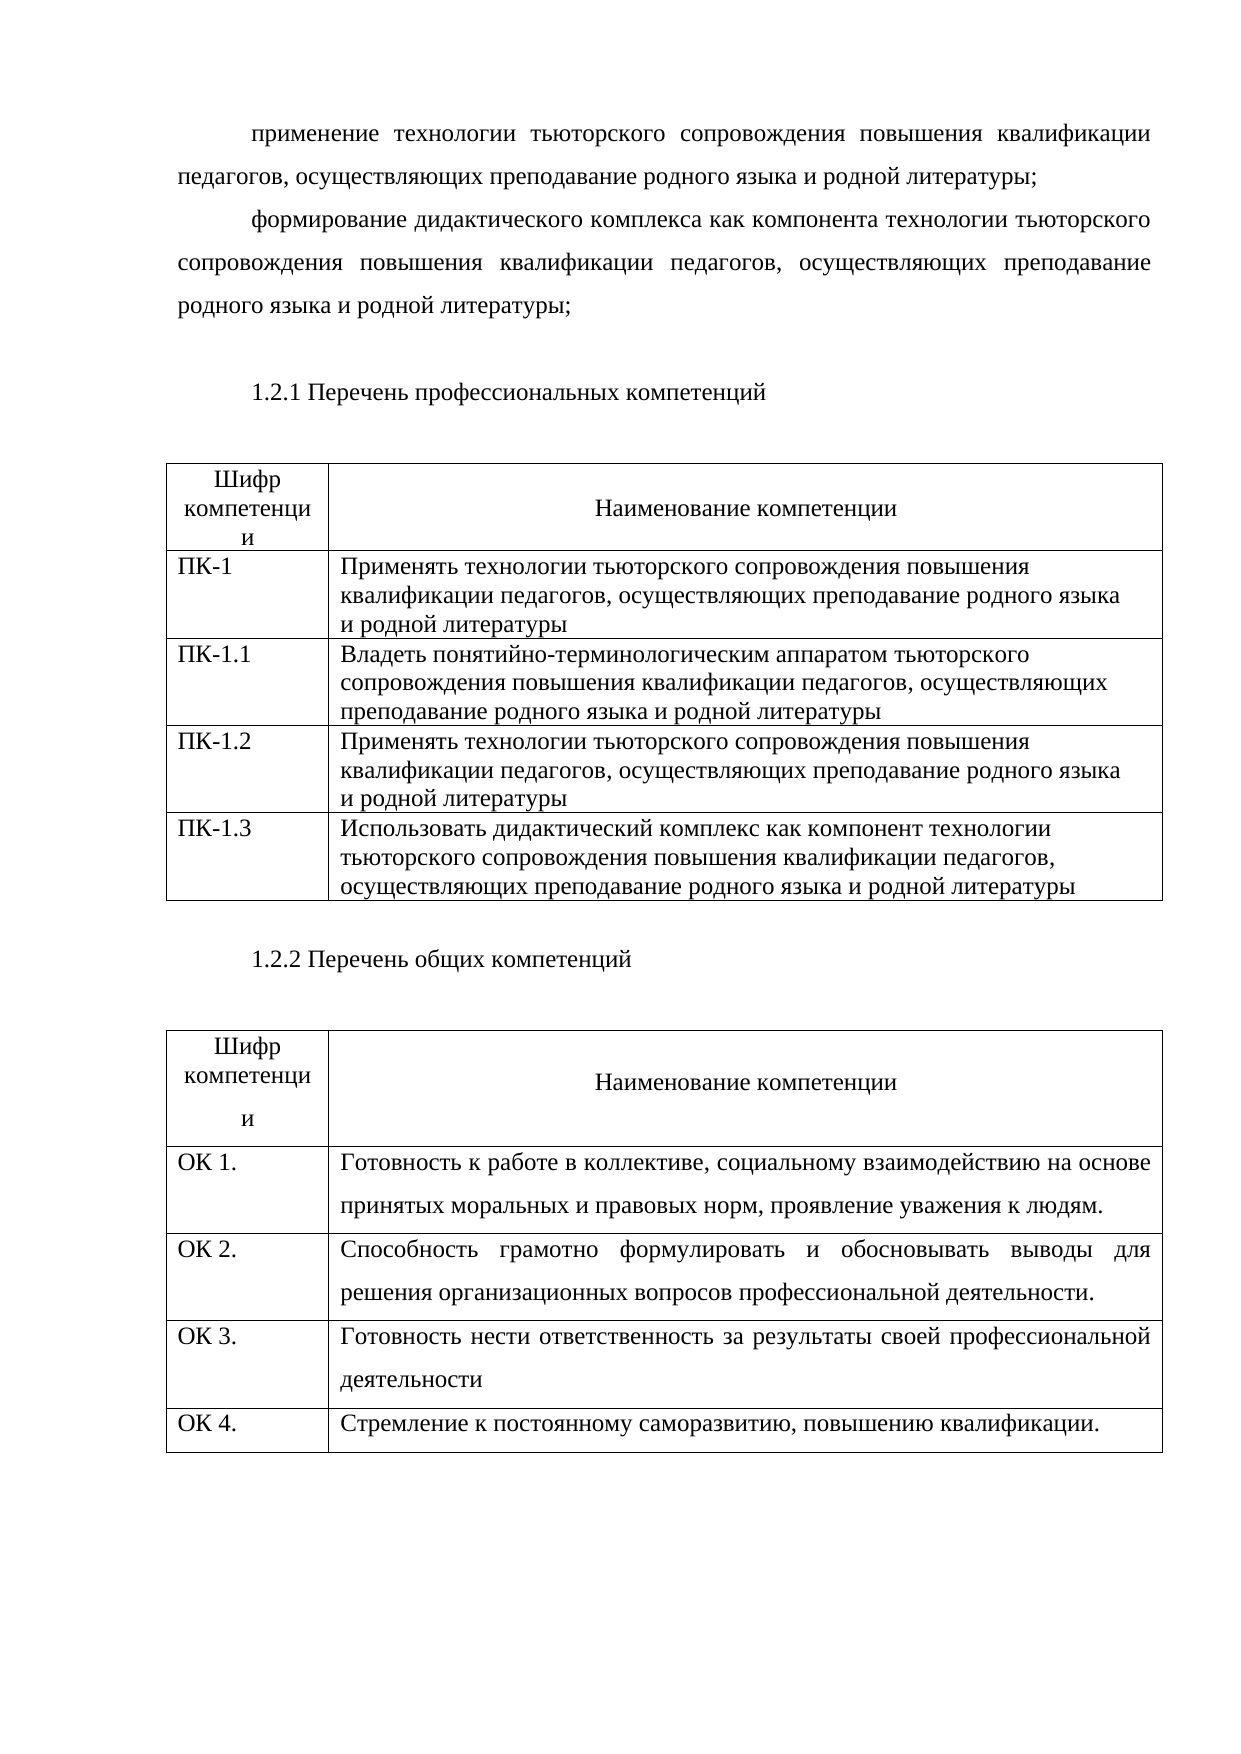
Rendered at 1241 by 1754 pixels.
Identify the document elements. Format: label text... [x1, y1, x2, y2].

subtitle 1.2.1 Перечень профессиональных компетенций [177, 377, 1152, 406]
text формирование дидактического комплекса как компонента технологии тьюторского сопровождения повышения квалификации педагогов, осуществляющих преподавание родного языка и родной литературы; [177, 204, 1152, 319]
table_cell ПК-1 [167, 551, 328, 638]
table_cell ПК-1.2 [167, 726, 328, 812]
table_cell ОК 4. [167, 1409, 328, 1452]
table_cell Владеть понятийно-терминологическим аппаратом тьюторского сопровождения повышения квалификации педагогов, осуществляющих преподавание родного языка и родной литературы [329, 639, 1162, 725]
table_cell Готовность нести ответственность за результаты своей профессиональной деятельности [329, 1321, 1162, 1407]
table_cell Применять технологии тьюторского сопровождения повышения квалификации педагогов, осуществляющих преподавание родного языка и родной литературы [329, 551, 1162, 638]
table_header Шифр компетенции [167, 1031, 328, 1146]
text применение технологии тьюторского сопровождения повышения квалификации педагогов, осуществляющих преподавание родного языка и родной литературы; [177, 118, 1152, 190]
table_header Шифр компетенции [167, 464, 328, 550]
table_cell ОК 1. [167, 1147, 328, 1233]
table_cell ПК-1.3 [167, 813, 328, 899]
text 1.2.2 Перечень общих компетенций [177, 944, 1152, 972]
table_cell ОК 3. [167, 1321, 328, 1407]
table_cell ПК-1.1 [167, 639, 328, 725]
table_header Наименование компетенции [329, 1031, 1162, 1146]
table_cell Применять технологии тьюторского сопровождения повышения квалификации педагогов, осуществляющих преподавание родного языка и родной литературы [329, 726, 1162, 812]
table_cell ОК 2. [167, 1234, 328, 1320]
table_cell Использовать дидактический комплекс как компонент технологии тьюторского сопровождения повышения квалификации педагогов, осуществляющих преподавание родного языка и родной литературы [329, 813, 1162, 899]
table_cell Способность грамотно формулировать и обосновывать выводы для решения организационных вопросов профессиональной деятельности. [329, 1234, 1162, 1320]
table_cell Стремление к постоянному саморазвитию, повышению квалификации. [329, 1409, 1162, 1452]
table_header Наименование компетенции [329, 464, 1162, 550]
table_cell Готовность к работе в коллективе, социальному взаимодействию на основе принятых моральных и правовых норм, проявление уважения к людям. [329, 1147, 1162, 1233]
